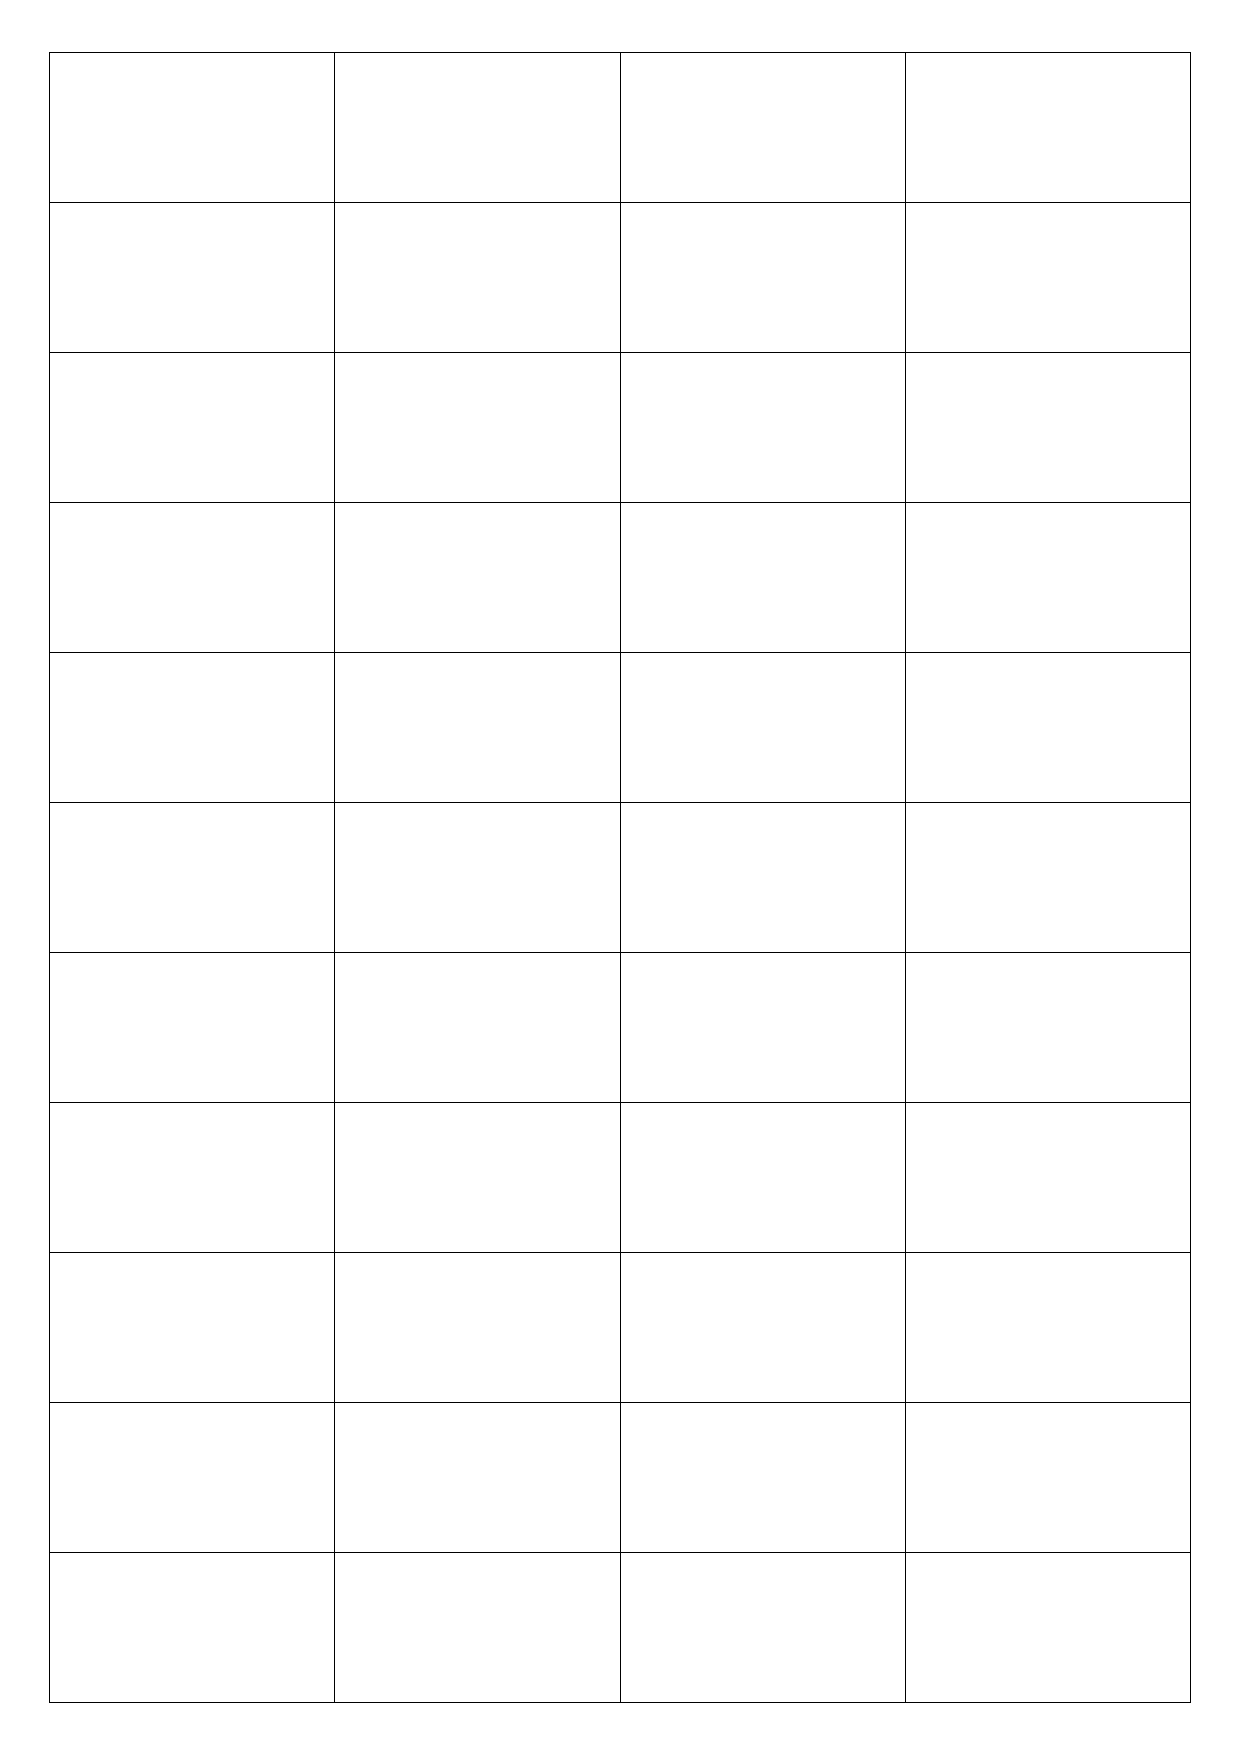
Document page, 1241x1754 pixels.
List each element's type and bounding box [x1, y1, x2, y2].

table_cell [906, 353, 1190, 502]
table_cell [906, 953, 1190, 1102]
table_cell [50, 1103, 334, 1252]
table_cell [906, 1103, 1190, 1252]
table_cell [621, 1553, 905, 1702]
table_cell [906, 503, 1190, 652]
table_cell [50, 953, 334, 1102]
table_cell [50, 803, 334, 952]
table_cell [335, 503, 620, 652]
table_cell [50, 353, 334, 502]
table_cell [906, 653, 1190, 802]
table_cell [906, 803, 1190, 952]
table_cell [906, 1403, 1190, 1552]
table_cell [335, 1553, 620, 1702]
table_cell [335, 1103, 620, 1252]
table_cell [906, 1253, 1190, 1402]
table_header [621, 53, 905, 202]
table_cell [50, 653, 334, 802]
table_cell [621, 803, 905, 952]
table_cell [50, 503, 334, 652]
table_cell [621, 1253, 905, 1402]
table_cell [335, 353, 620, 502]
table_cell [621, 1403, 905, 1552]
table_cell [50, 1253, 334, 1402]
table_cell [335, 1253, 620, 1402]
table_cell [621, 953, 905, 1102]
table_cell [621, 1103, 905, 1252]
table_cell [50, 1553, 334, 1702]
table_cell [335, 1403, 620, 1552]
table_header [50, 53, 334, 202]
table_cell [621, 203, 905, 352]
table_header [335, 53, 620, 202]
table_cell [621, 503, 905, 652]
table_cell [50, 203, 334, 352]
table_cell [335, 203, 620, 352]
table_cell [335, 803, 620, 952]
table_cell [906, 1553, 1190, 1702]
table_cell [335, 953, 620, 1102]
table_header [906, 53, 1190, 202]
table_cell [621, 653, 905, 802]
table_cell [335, 653, 620, 802]
table_cell [906, 203, 1190, 352]
table_cell [621, 353, 905, 502]
table_cell [50, 1403, 334, 1552]
